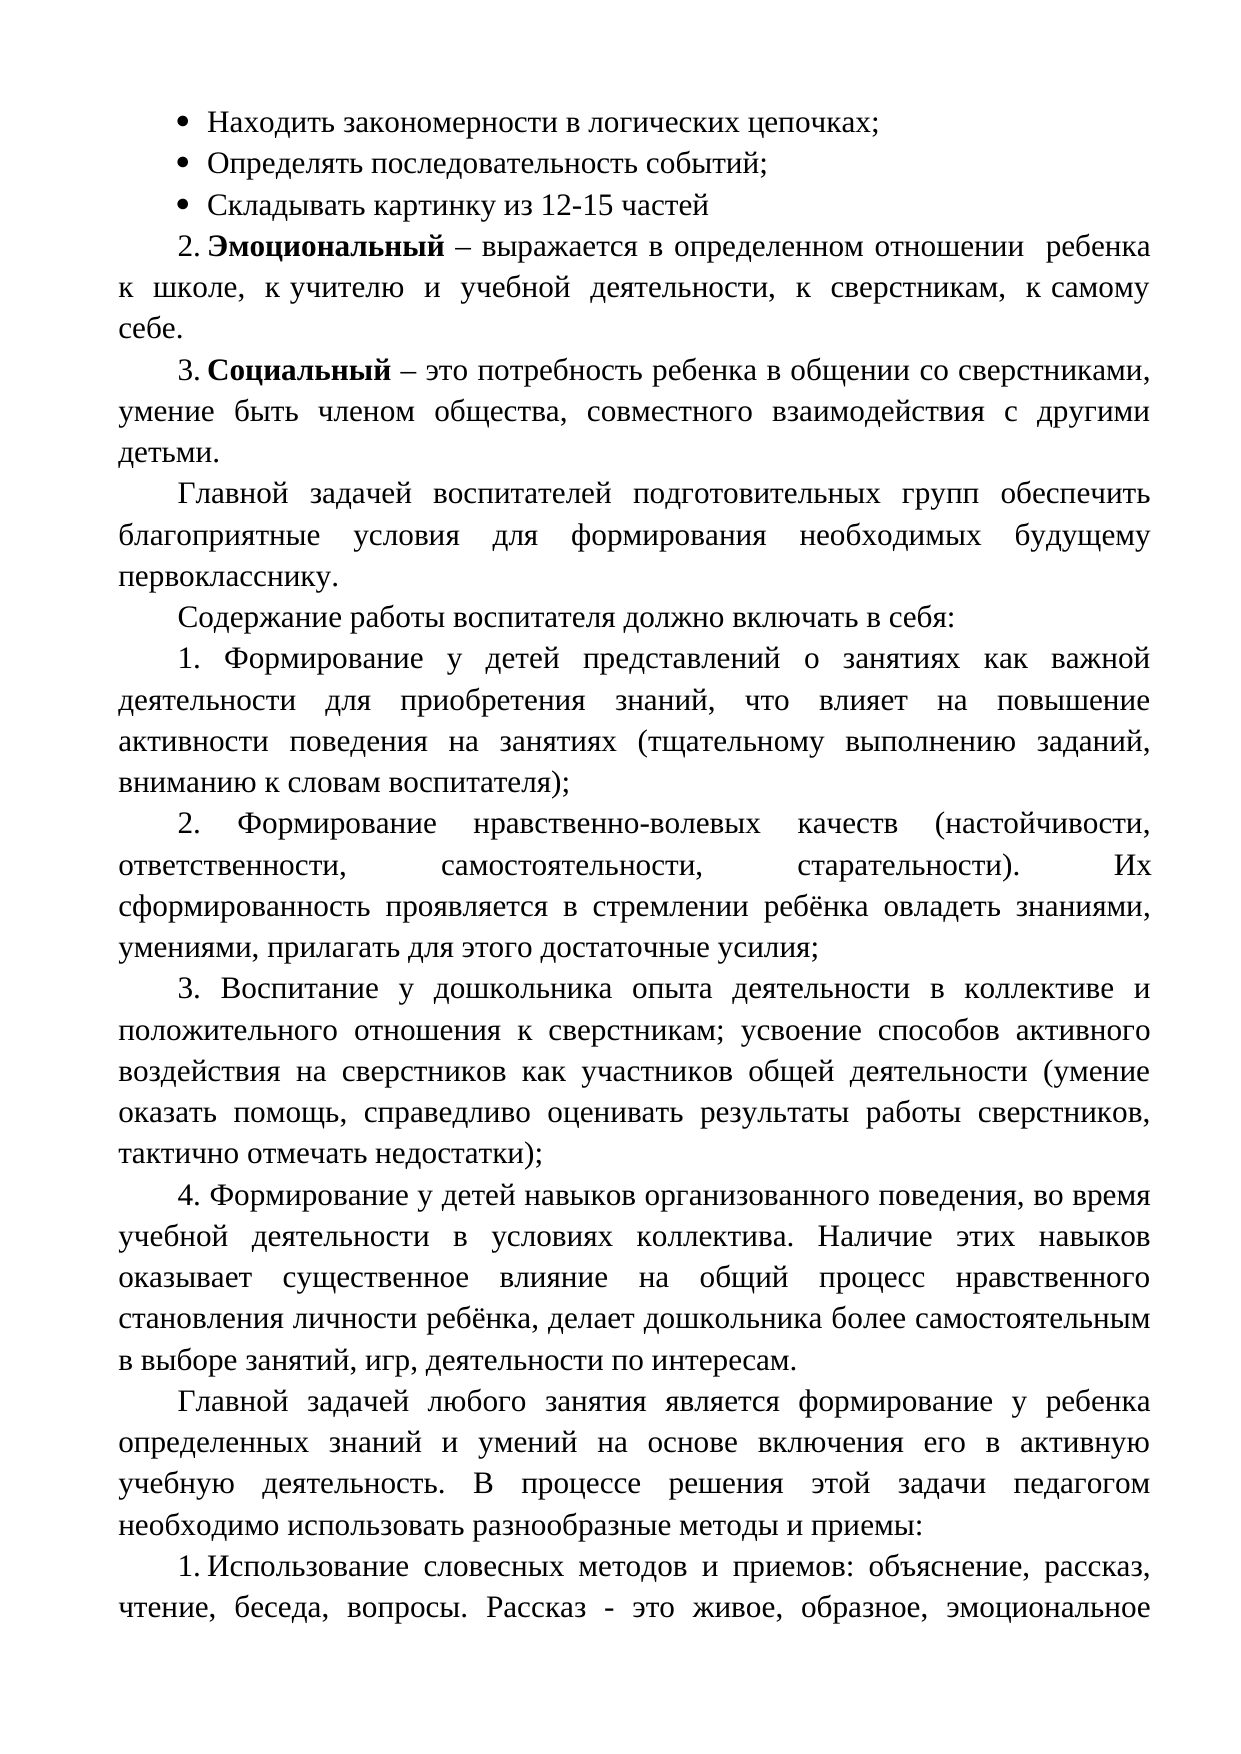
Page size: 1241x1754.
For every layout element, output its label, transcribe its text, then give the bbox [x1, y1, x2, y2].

list 4. Формирование у детей навыков организованного поведения, во время учебной деятельности в условиях коллектива. Наличие этих навыков оказывает существенное влияние на общий процесс нравственного становления личности ребёнка, делает дошкольника более самостоятельным в выборе занятий, игр, деятельности по интересам. [118, 1176, 1152, 1377]
list Главной задачей любого занятия является формирование у ребенка определенных знаний и умений на основе включения его в активную учебную деятельность. В процессе решения этой задачи педагогом необходимо использовать разнообразные методы и приемы: [118, 1382, 1152, 1542]
list 3. Воспитание у дошкольника опыта деятельности в коллективе и положительного отношения к сверстникам; усвоение способов активного воздействия на сверстников как участников общей деятельности (умение оказать помощь, справедливо оценивать результаты работы сверстников, тактично отмечать недостатки); [118, 970, 1152, 1171]
list Содержание работы воспитателя должно включать в себя: [118, 598, 1152, 634]
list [118, 1547, 1152, 1624]
list Главной задачей воспитателей подготовительных групп обеспечить благоприятные условия для формирования необходимых будущему первокласснику. [118, 475, 1152, 593]
list Социальный – это потребность ребенка в общении со сверстниками, умение быть членом общества, совместного взаимодействия с другими детьми. [118, 351, 1152, 469]
list Складывать картинку из 12-15 частей [118, 186, 1152, 222]
list Определять последовательность событий; [118, 145, 1152, 181]
list Эмоциональный – выражается в определенном отношении ребенка к школе, к учителю и учебной деятельности, к сверстникам, к самому себе. [118, 227, 1152, 346]
list 2. Формирование нравственно-волевых качеств (настойчивости, ответственности, самостоятельности, старательности). Их сформированность проявляется в стремлении ребёнка овладеть знаниями, умениями, прилагать для этого достаточные усилия; [118, 805, 1152, 964]
list 1. Формирование у детей представлений о занятиях как важной деятельности для приобретения знаний, что влияет на повышение активности поведения на занятиях (тщательному выполнению заданий, вниманию к словам воспитателя); [118, 640, 1152, 799]
list Находить закономерности в логических цепочках; [118, 103, 1152, 139]
